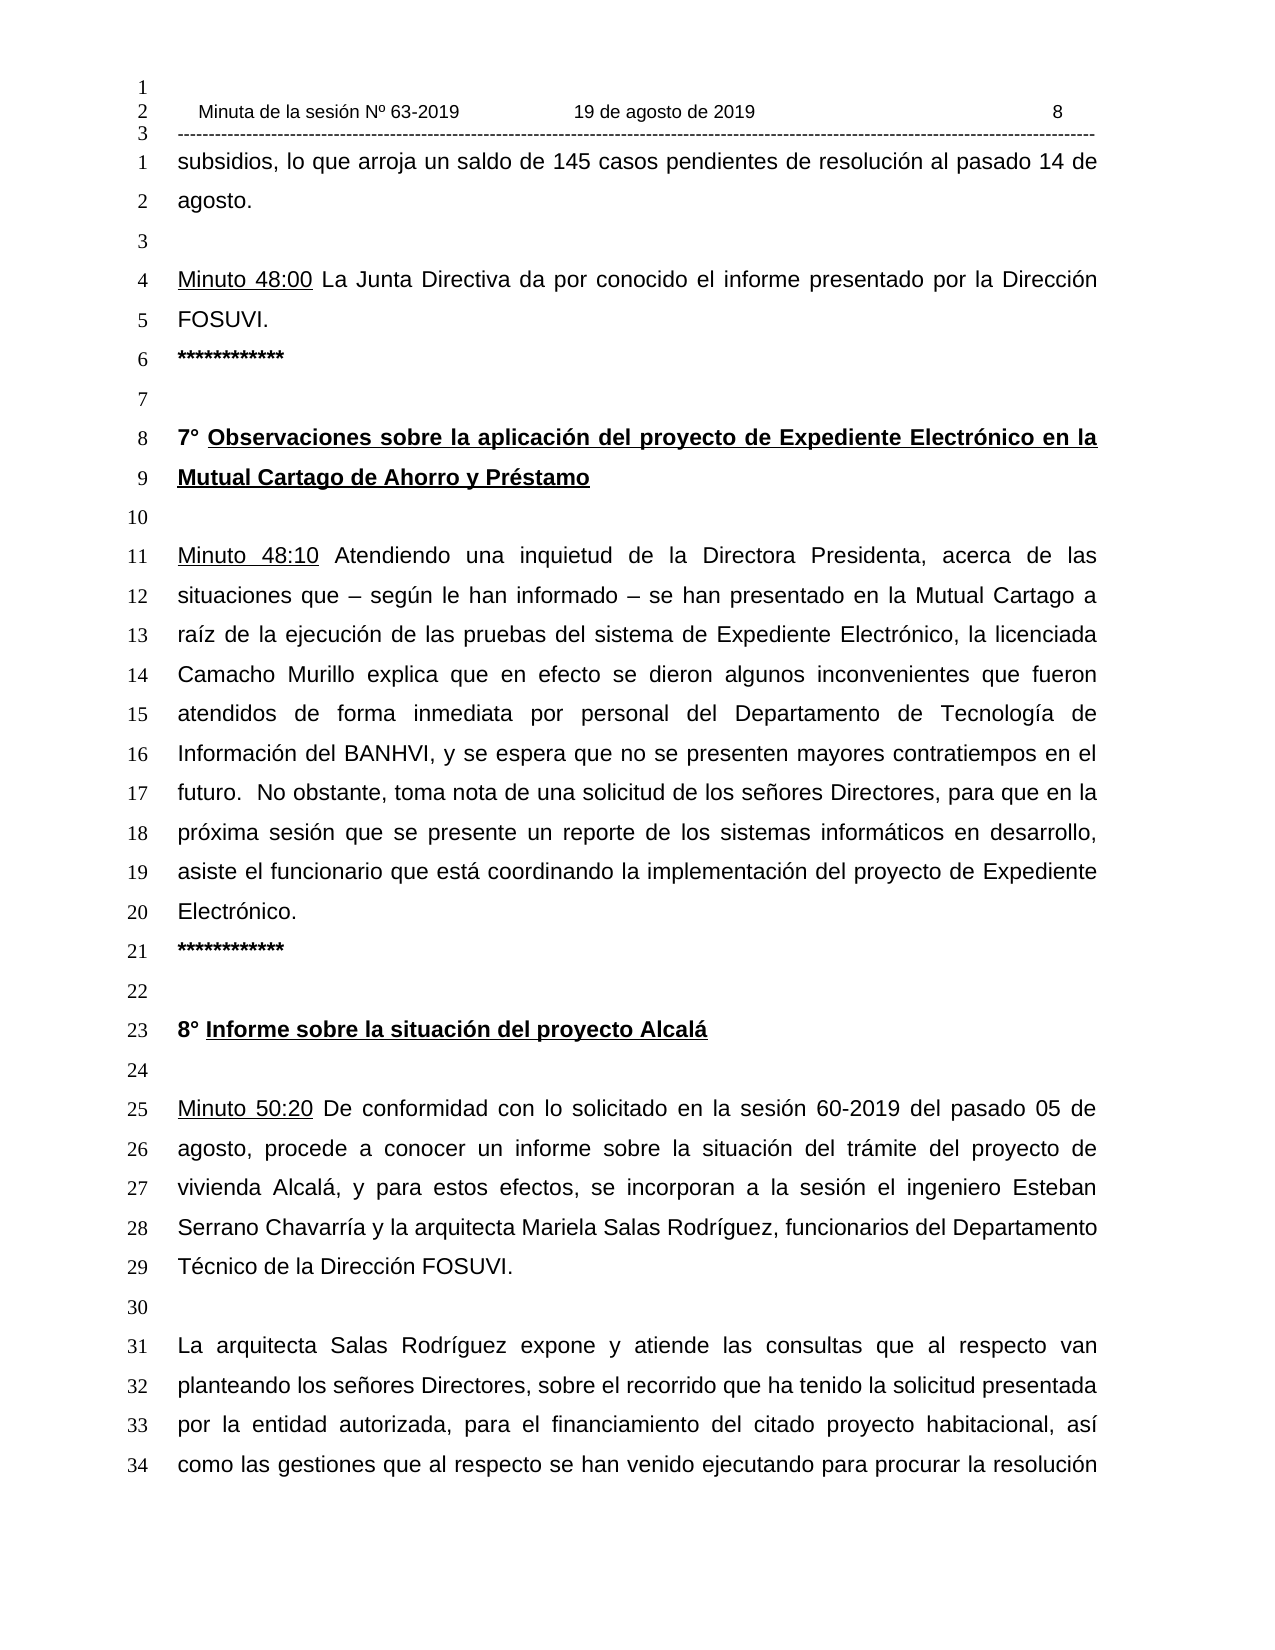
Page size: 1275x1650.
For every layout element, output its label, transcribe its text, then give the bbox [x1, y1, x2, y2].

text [177, 1332, 1098, 1477]
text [177, 148, 1098, 213]
text 7° Observaciones sobre la aplicación del proyecto de Expediente Electrónico en la Mutual Cartago de Ahorro y Préstamo [177, 424, 1098, 490]
text Minuto 48:10 Atendiendo una inquietud de la Directora Presidenta, acerca de las situaciones que – según le han informado – se han presentado en la Mutual Cartago a raíz de la ejecución de las pruebas del sistema de Expediente Electrónico, la licenciada Camacho Murillo explica que en efecto se dieron algunos inconvenientes que fueron atendidos de forma inmediata por personal del Departamento de Tecnología de Información del BANHVI, y se espera que no se presenten mayores contratiempos en el futuro. No obstante, toma nota de una solicitud de los señores Directores, para que en la próxima sesión que se presente un reporte de los sistemas informáticos en desarrollo, asiste el funcionario que está coordinando la implementación del proyecto de Expediente Electrónico. [177, 542, 1098, 924]
text 8° Informe sobre la situación del proyecto Alcalá [177, 1016, 1098, 1043]
text Minuto 48:00 La Junta Directiva da por conocido el informe presentado por la Dirección FOSUVI. [177, 266, 1098, 332]
text Minuto 50:20 De conformidad con lo solicitado en la sesión 60-2019 del pasado 05 de agosto, procede a conocer un informe sobre la situación del trámite del proyecto de vivienda Alcalá, y para estos efectos, se incorporan a la sesión el ingeniero Esteban Serrano Chavarría y la arquitecta Mariela Salas Rodríguez, funcionarios del Departamento Técnico de la Dirección FOSUVI. [177, 1095, 1098, 1279]
text ************ [177, 345, 1098, 371]
text ************ [177, 937, 1098, 964]
